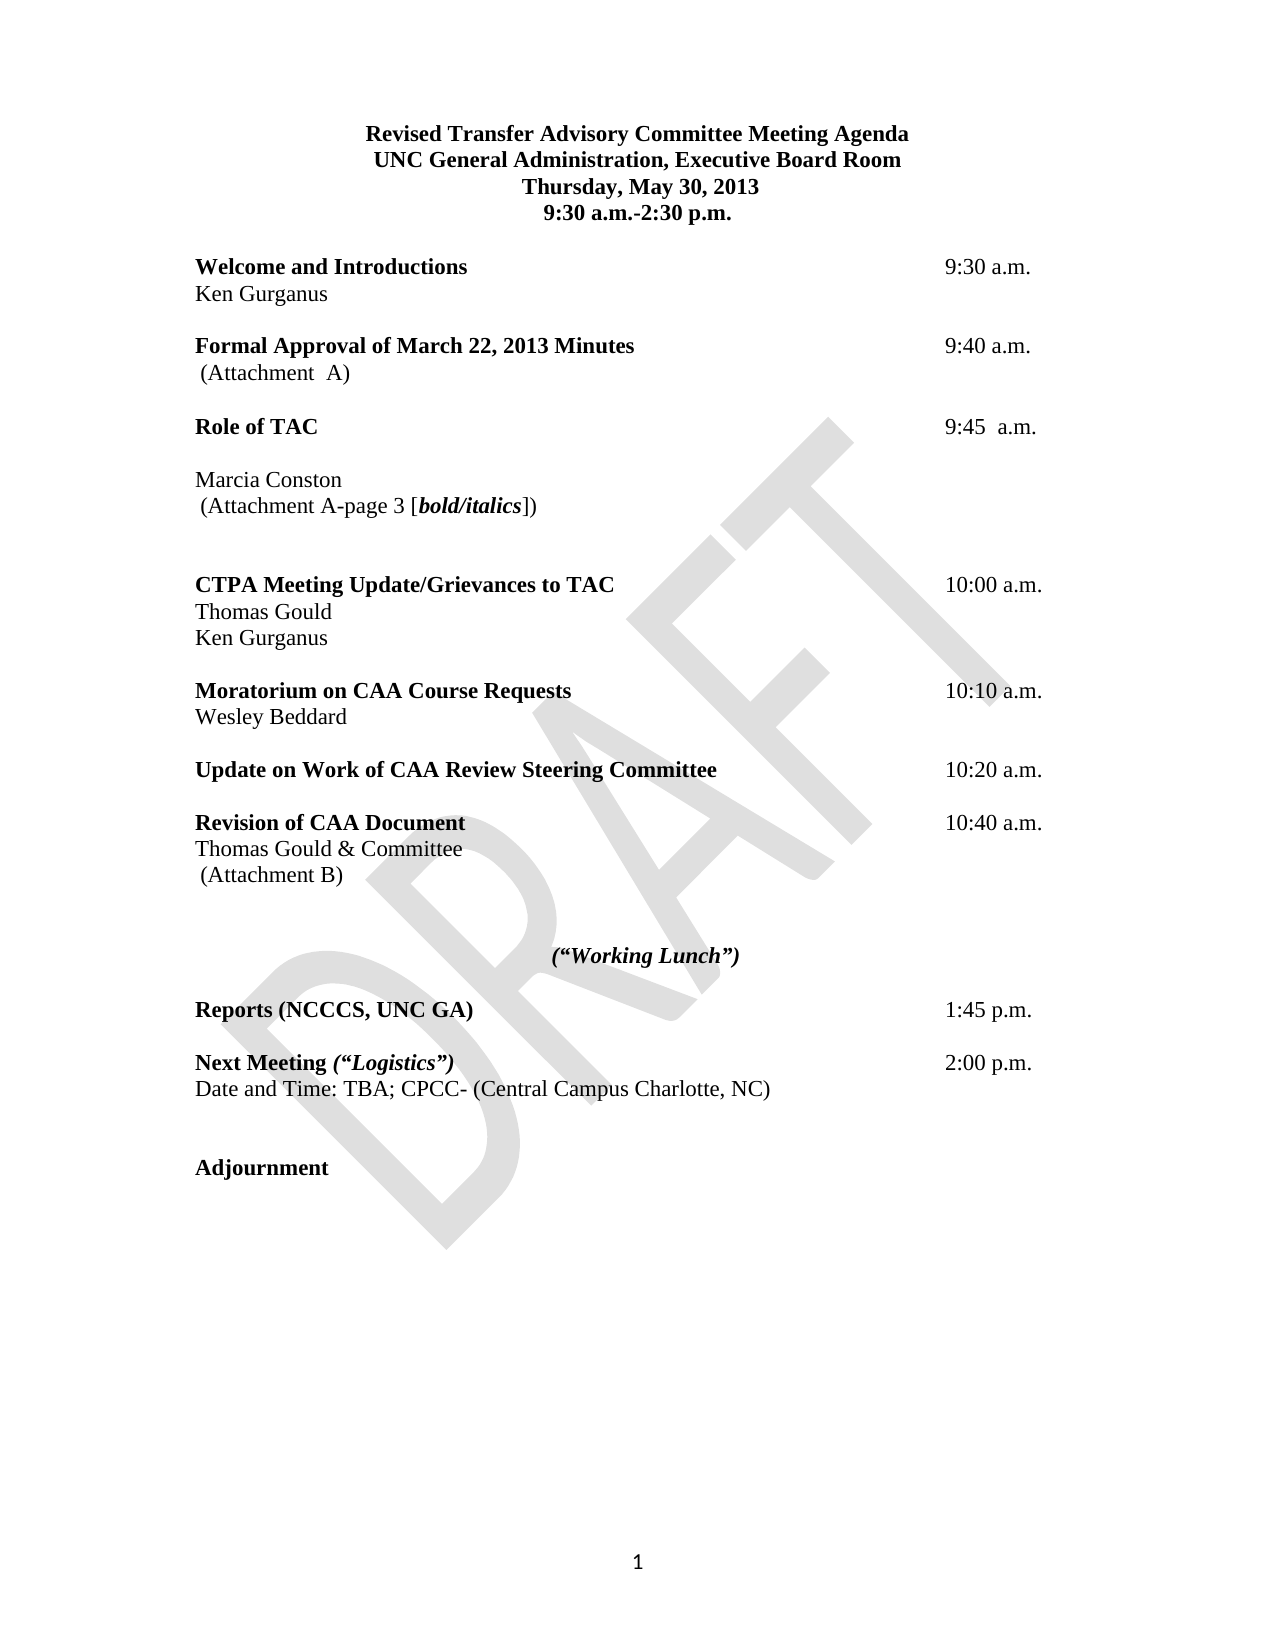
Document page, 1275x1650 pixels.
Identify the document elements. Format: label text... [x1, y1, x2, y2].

list Update on Work of CAA Review Steering Committee 10:20 a.m. [195, 756, 1080, 782]
text 9:30 a.m.-2:30 p.m. [195, 199, 1080, 225]
text Reports (NCCCS, UNC GA) 1:45 p.m. [195, 996, 1080, 1023]
list Moratorium on CAA Course Requests 10:10 a.m. [195, 677, 1080, 703]
list Thomas Gould [195, 598, 1080, 624]
text (Attachment B) [120, 861, 1080, 888]
text Marcia Conston [195, 466, 1080, 492]
text Next Meeting (“Logistics”) 2:00 p.m. [195, 1049, 1080, 1075]
text Revised Transfer Advisory Committee Meeting Agenda [195, 120, 1080, 146]
text (“Working Lunch”) [120, 942, 1080, 968]
list Revision of CAA Document 10:40 a.m. [195, 808, 1080, 835]
text Date and Time: TBA; CPCC- (Central Campus Charlotte, NC) [195, 1075, 1080, 1102]
text Formal Approval of March 22, 2013 Minutes 9:40 a.m. [195, 332, 1080, 359]
text Ken Gurganus [195, 280, 1080, 306]
text Welcome and Introductions 9:30 a.m. [195, 253, 1080, 280]
list Wesley Beddard [195, 703, 1080, 729]
text (Attachment A-page 3 [bold/italics]) [120, 492, 1080, 519]
list CTPA Meeting Update/Grievances to TAC 10:00 a.m. [195, 571, 1080, 598]
text Role of TAC 9:45 a.m. [195, 413, 1080, 466]
text UNC General Administration, Executive Board Room [195, 146, 1080, 173]
text (Attachment A) [120, 359, 1080, 385]
text Adjournment [195, 1154, 1080, 1181]
text Thursday, May 30, 2013 [195, 173, 1080, 199]
list Thomas Gould & Committee [195, 835, 1080, 861]
text Ken Gurganus [195, 624, 1080, 650]
